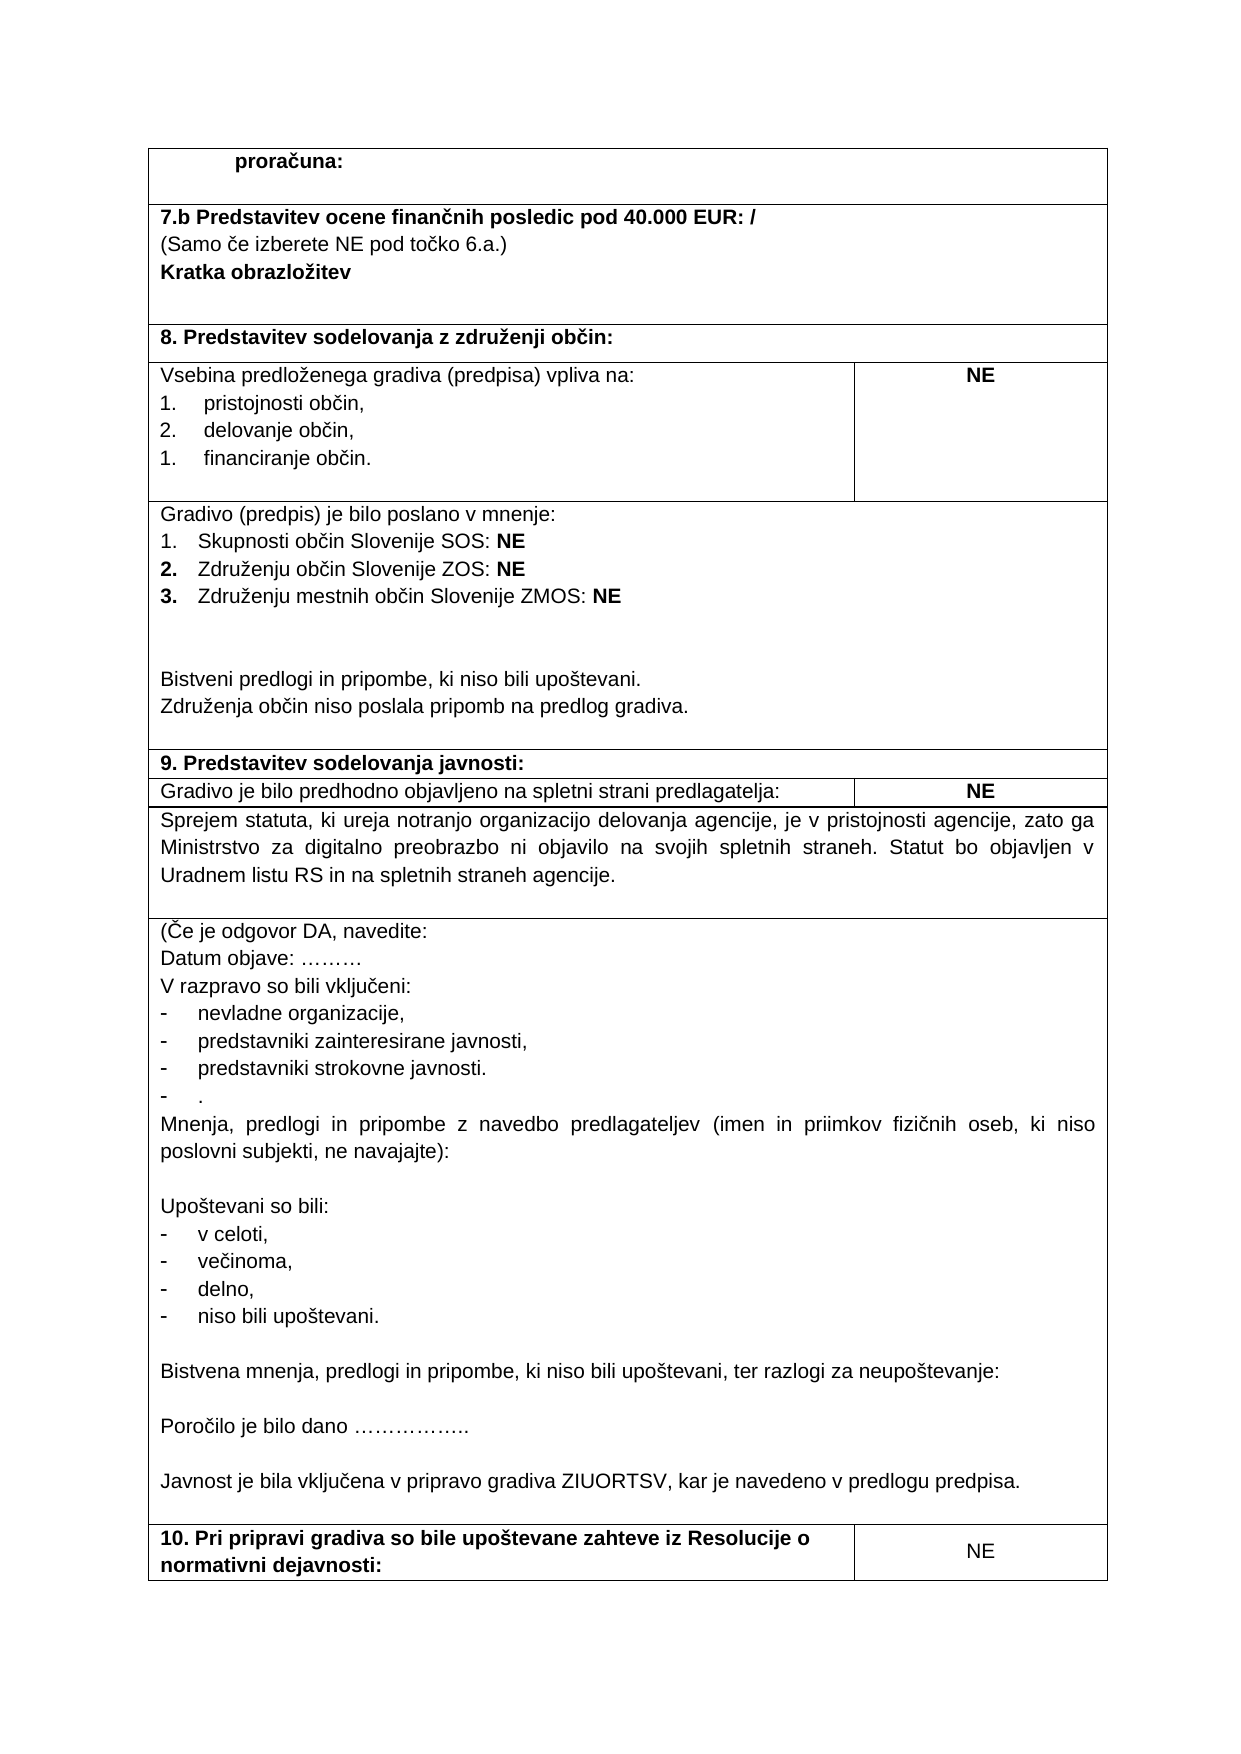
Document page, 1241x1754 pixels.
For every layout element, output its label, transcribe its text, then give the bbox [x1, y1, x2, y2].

table_cell Vsebina predloženega gradiva (predpisa) vpliva na: pristojnosti občin, delovanje občin, financiranje občin. [149, 363, 854, 501]
table_cell 7.b Predstavitev ocene finančnih posledic pod 40.000 EUR: / (Samo če izberete NE pod točko 6.a.) Kratka obrazložitev [149, 205, 1107, 324]
table_cell Sprejem statuta, ki ureja notranjo organizacijo delovanja agencije, je v pristojnosti agencije, zato ga Ministrstvo za digitalno preobrazbo ni objavilo na svojih spletnih straneh. Statut bo objavljen v Uradnem listu RS in na spletnih straneh agencije. [149, 808, 1107, 917]
table_cell NE [855, 1525, 1107, 1580]
table_cell Gradivo (predpis) je bilo poslano v mnenje: Skupnosti občin Slovenije SOS: NE Združenju občin Slovenije ZOS: NE Združenju mestnih občin Slovenije ZMOS: NE Bistveni predlogi in pripombe, ki niso bili upoštevani. Združenja občin niso poslala pripomb na predlog gradiva. [149, 502, 1107, 749]
table_cell NE [855, 363, 1107, 501]
table_cell NE [855, 779, 1107, 806]
table_cell 8. Predstavitev sodelovanja z združenji občin: [149, 325, 1107, 362]
table_cell 10. Pri pripravi gradiva so bile upoštevane zahteve iz Resolucije o normativni dejavnosti: [149, 1525, 854, 1580]
table_cell (Če je odgovor DA, navedite: Datum objave: ……… V razpravo so bili vključeni: nevladne organizacije, predstavniki zainteresirane javnosti, predstavniki strokovne javnosti. . Mnenja, predlogi in pripombe z navedbo predlagateljev (imen in priimkov fizičnih oseb, ki niso poslovni subjekti, ne navajajte): Upoštevani so bili: v celoti, večinoma, delno, niso bili upoštevani. Bistvena mnenja, predlogi in pripombe, ki niso bili upoštevani, ter razlogi za neupoštevanje: Poročilo je bilo dano …………….. Javnost je bila vključena v pripravo gradiva ZIUORTSV, kar je navedeno v predlogu predpisa. [149, 919, 1107, 1524]
table_cell Gradivo je bilo predhodno objavljeno na spletni strani predlagatelja: [149, 779, 854, 806]
table_cell 9. Predstavitev sodelovanja javnosti: [149, 750, 1107, 778]
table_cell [149, 149, 1107, 204]
